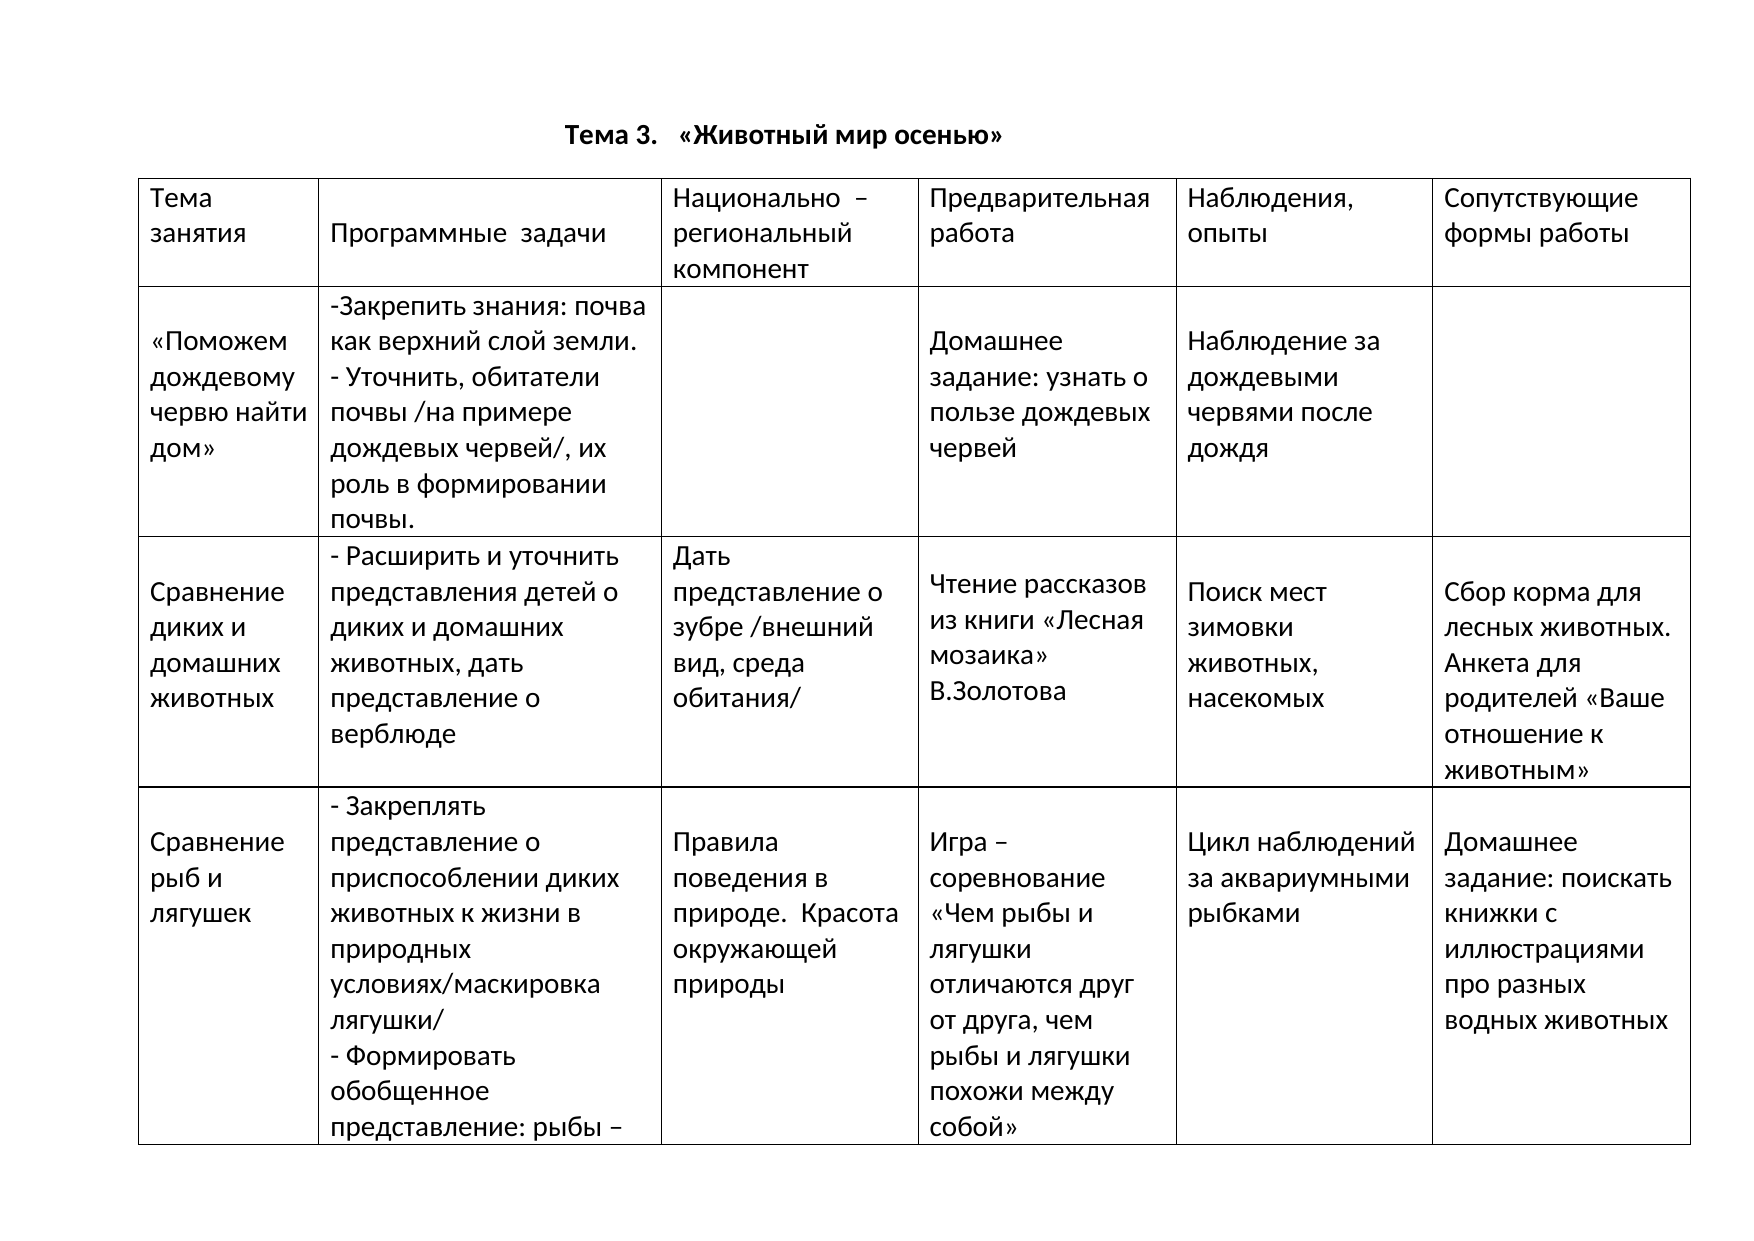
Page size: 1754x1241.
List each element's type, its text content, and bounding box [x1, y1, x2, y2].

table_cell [1177, 788, 1432, 1144]
table_cell Чтение рассказов из книги «Лесная мозаика» В.Золотова [919, 537, 1176, 786]
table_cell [662, 788, 918, 1144]
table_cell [319, 788, 661, 1144]
table_cell «Поможем дождевому червю найти дом» [139, 287, 318, 536]
table_cell Наблюдение за дождевыми червями после дождя [1177, 287, 1432, 536]
table_cell - Расширить и уточнить представления детей о диких и домашних животных, дать представление о верблюде [319, 537, 661, 786]
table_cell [139, 788, 318, 1144]
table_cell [919, 788, 1176, 1144]
table_cell Дать представление о зубре /внешний вид, среда обитания/ [662, 537, 918, 786]
table_cell Сбор корма для лесных животных. Анкета для родителей «Ваше отношение к животным» [1433, 537, 1690, 786]
table_cell Поиск мест зимовки животных, насекомых [1177, 537, 1432, 786]
table_header Национально –региональный компонент [662, 179, 918, 286]
table_cell -Закрепить знания: почва как верхний слой земли. - Уточнить, обитатели почвы /на примере дождевых червей/, их роль в формировании почвы. [319, 287, 661, 536]
table_cell [1433, 287, 1690, 536]
table_header Сопутствующие формы работы [1433, 179, 1690, 286]
table_header Наблюдения, опыты [1177, 179, 1432, 286]
list Тема 3. «Животный мир осенью» [150, 116, 1679, 152]
table_cell [662, 287, 918, 536]
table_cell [1433, 788, 1690, 1144]
table_header Предварительная работа [919, 179, 1176, 286]
table_cell Сравнение диких и домашних животных [139, 537, 318, 786]
table_cell Домашнее задание: узнать о пользе дождевых червей [919, 287, 1176, 536]
table_header Программные задачи [319, 179, 661, 286]
table_header Тема занятия [139, 179, 318, 286]
